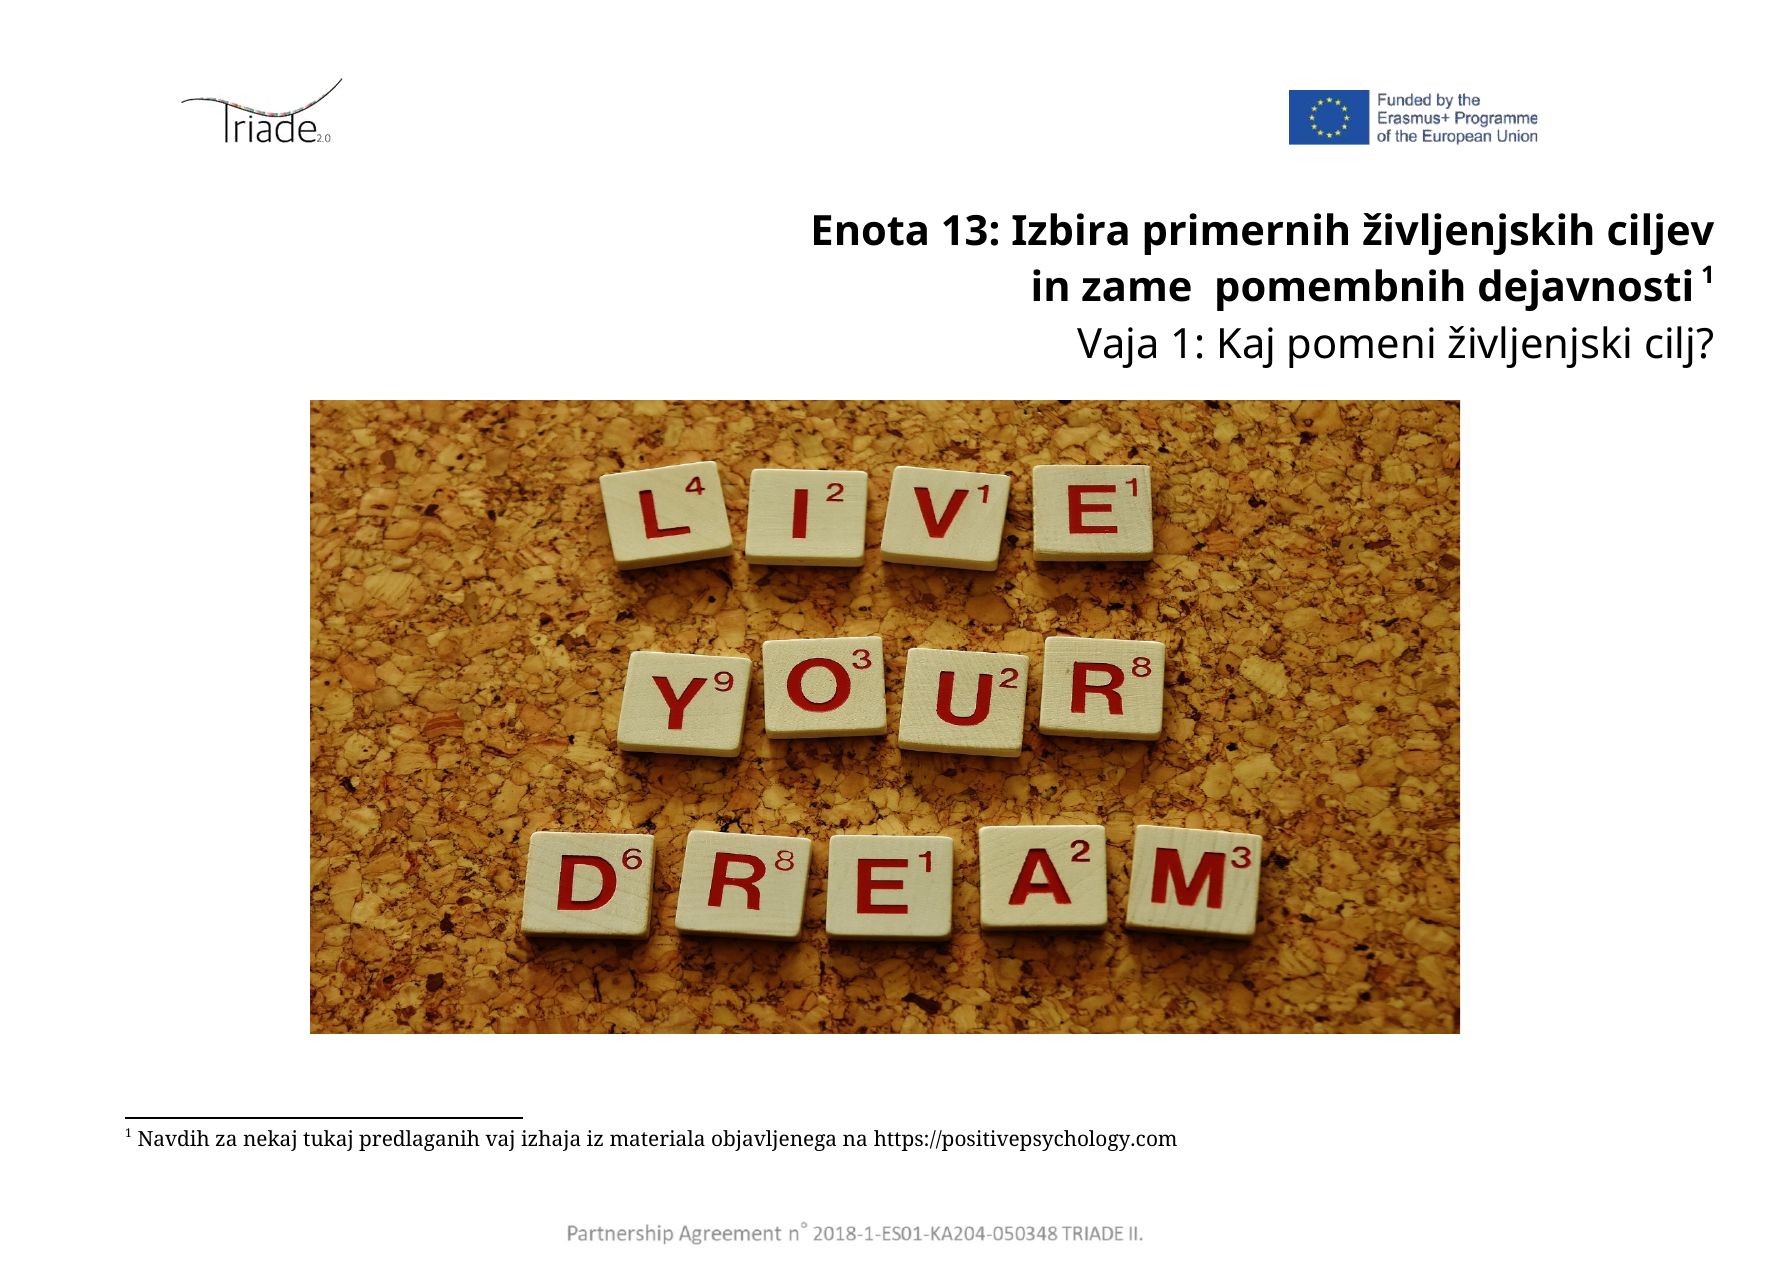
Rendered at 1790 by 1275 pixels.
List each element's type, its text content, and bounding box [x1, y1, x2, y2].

title Enota 13: Izbira primernih življenjskih ciljev in zame pomembnih dejavnosti [781, 201, 1714, 314]
picture [1289, 90, 1538, 145]
picture [181, 78, 343, 143]
text Vaja 1: Kaj pomeni življenjski cilj? [125, 314, 1714, 371]
picture [310, 400, 1461, 1034]
picture [555, 1181, 1164, 1267]
